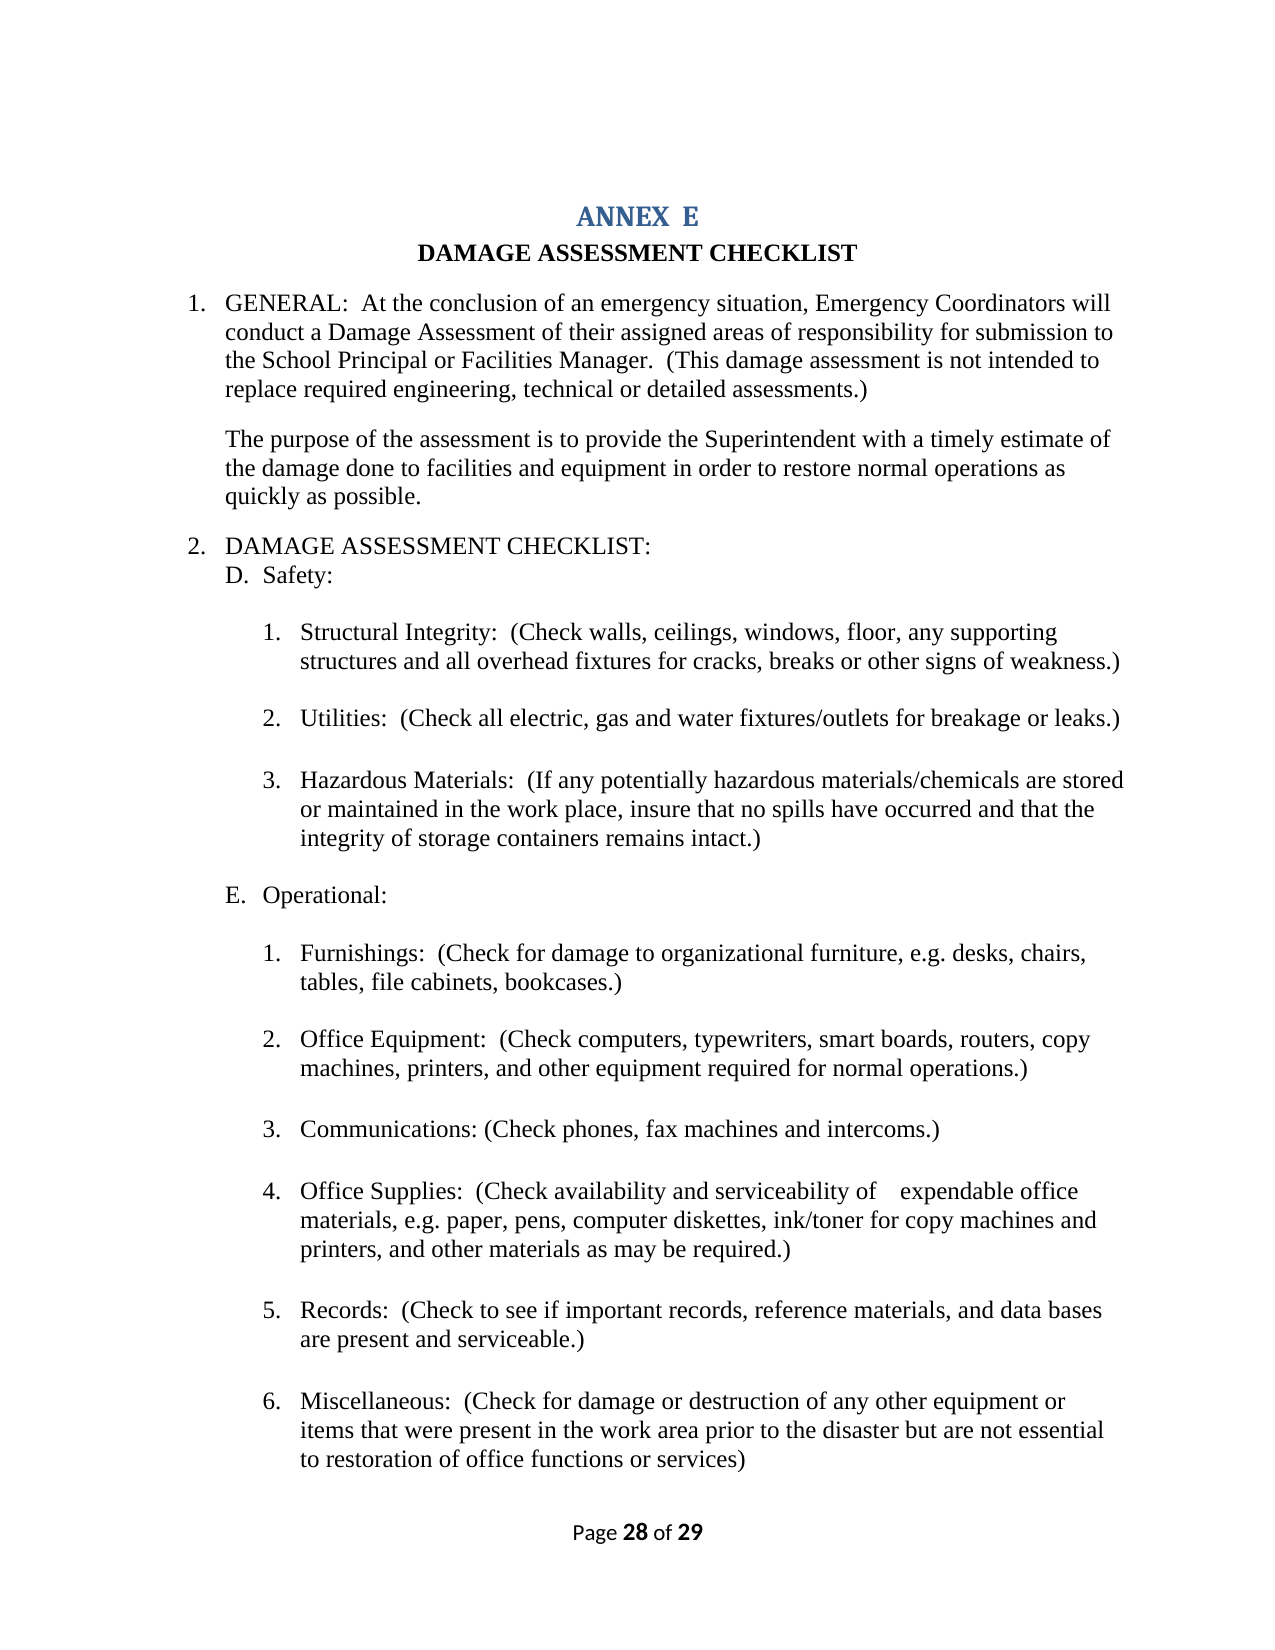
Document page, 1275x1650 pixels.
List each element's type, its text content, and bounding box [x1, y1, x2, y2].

list Office Supplies: (Check availability and serviceability of expendable office materials, e.g. paper, pens, computer diskettes, ink/toner for copy machines and printers, and other materials as may be required.) [262, 1176, 1125, 1263]
list Communications: (Check phones, fax machines and intercoms.) [262, 1114, 1125, 1143]
list Furnishings: (Check for damage to organizational furniture, e.g. desks, chairs, tables, file cabinets, bookcases.) [262, 938, 1125, 995]
list DAMAGE ASSESSMENT CHECKLIST: [187, 531, 1125, 560]
list Structural Integrity: (Check walls, ceilings, windows, floor, any supporting structures and all overhead fixtures for cracks, breaks or other signs of weakness.) [262, 617, 1125, 675]
list Utilities: (Check all electric, gas and water fixtures/outlets for breakage or leaks.) [262, 703, 1125, 732]
list Hazardous Materials: (If any potentially hazardous materials/chemicals are stored or maintained in the work place, insure that no spills have occurred and that the integrity of storage containers remains intact.) [262, 765, 1125, 852]
subtitle ANNEX E [150, 200, 1125, 233]
list Records: (Check to see if important records, reference materials, and data bases are present and serviceable.) [262, 1296, 1125, 1353]
list Safety: [225, 560, 1125, 588]
list Office Equipment: (Check computers, typewriters, smart boards, routers, copy machines, printers, and other equipment required for normal operations.) [262, 1024, 1125, 1082]
list GENERAL: At the conclusion of an emergency situation, Emergency Coordinators will conduct a Damage Assessment of their assigned areas of responsibility for submission to the School Principal or Facilities Manager. (This damage assessment is not intended to replace required engineering, technical or detailed assessments.) [187, 288, 1125, 403]
list Miscellaneous: (Check for damage or destruction of any other equipment or items that were present in the work area prior to the disaster but are not essential to restoration of office functions or services) [262, 1386, 1125, 1472]
text The purpose of the assessment is to provide the Superintendent with a timely estimate of the damage done to facilities and equipment in order to restore normal operations as quickly as possible. [225, 424, 1125, 510]
text DAMAGE ASSESSMENT CHECKLIST [150, 238, 1125, 267]
list Operational: [225, 880, 1125, 909]
